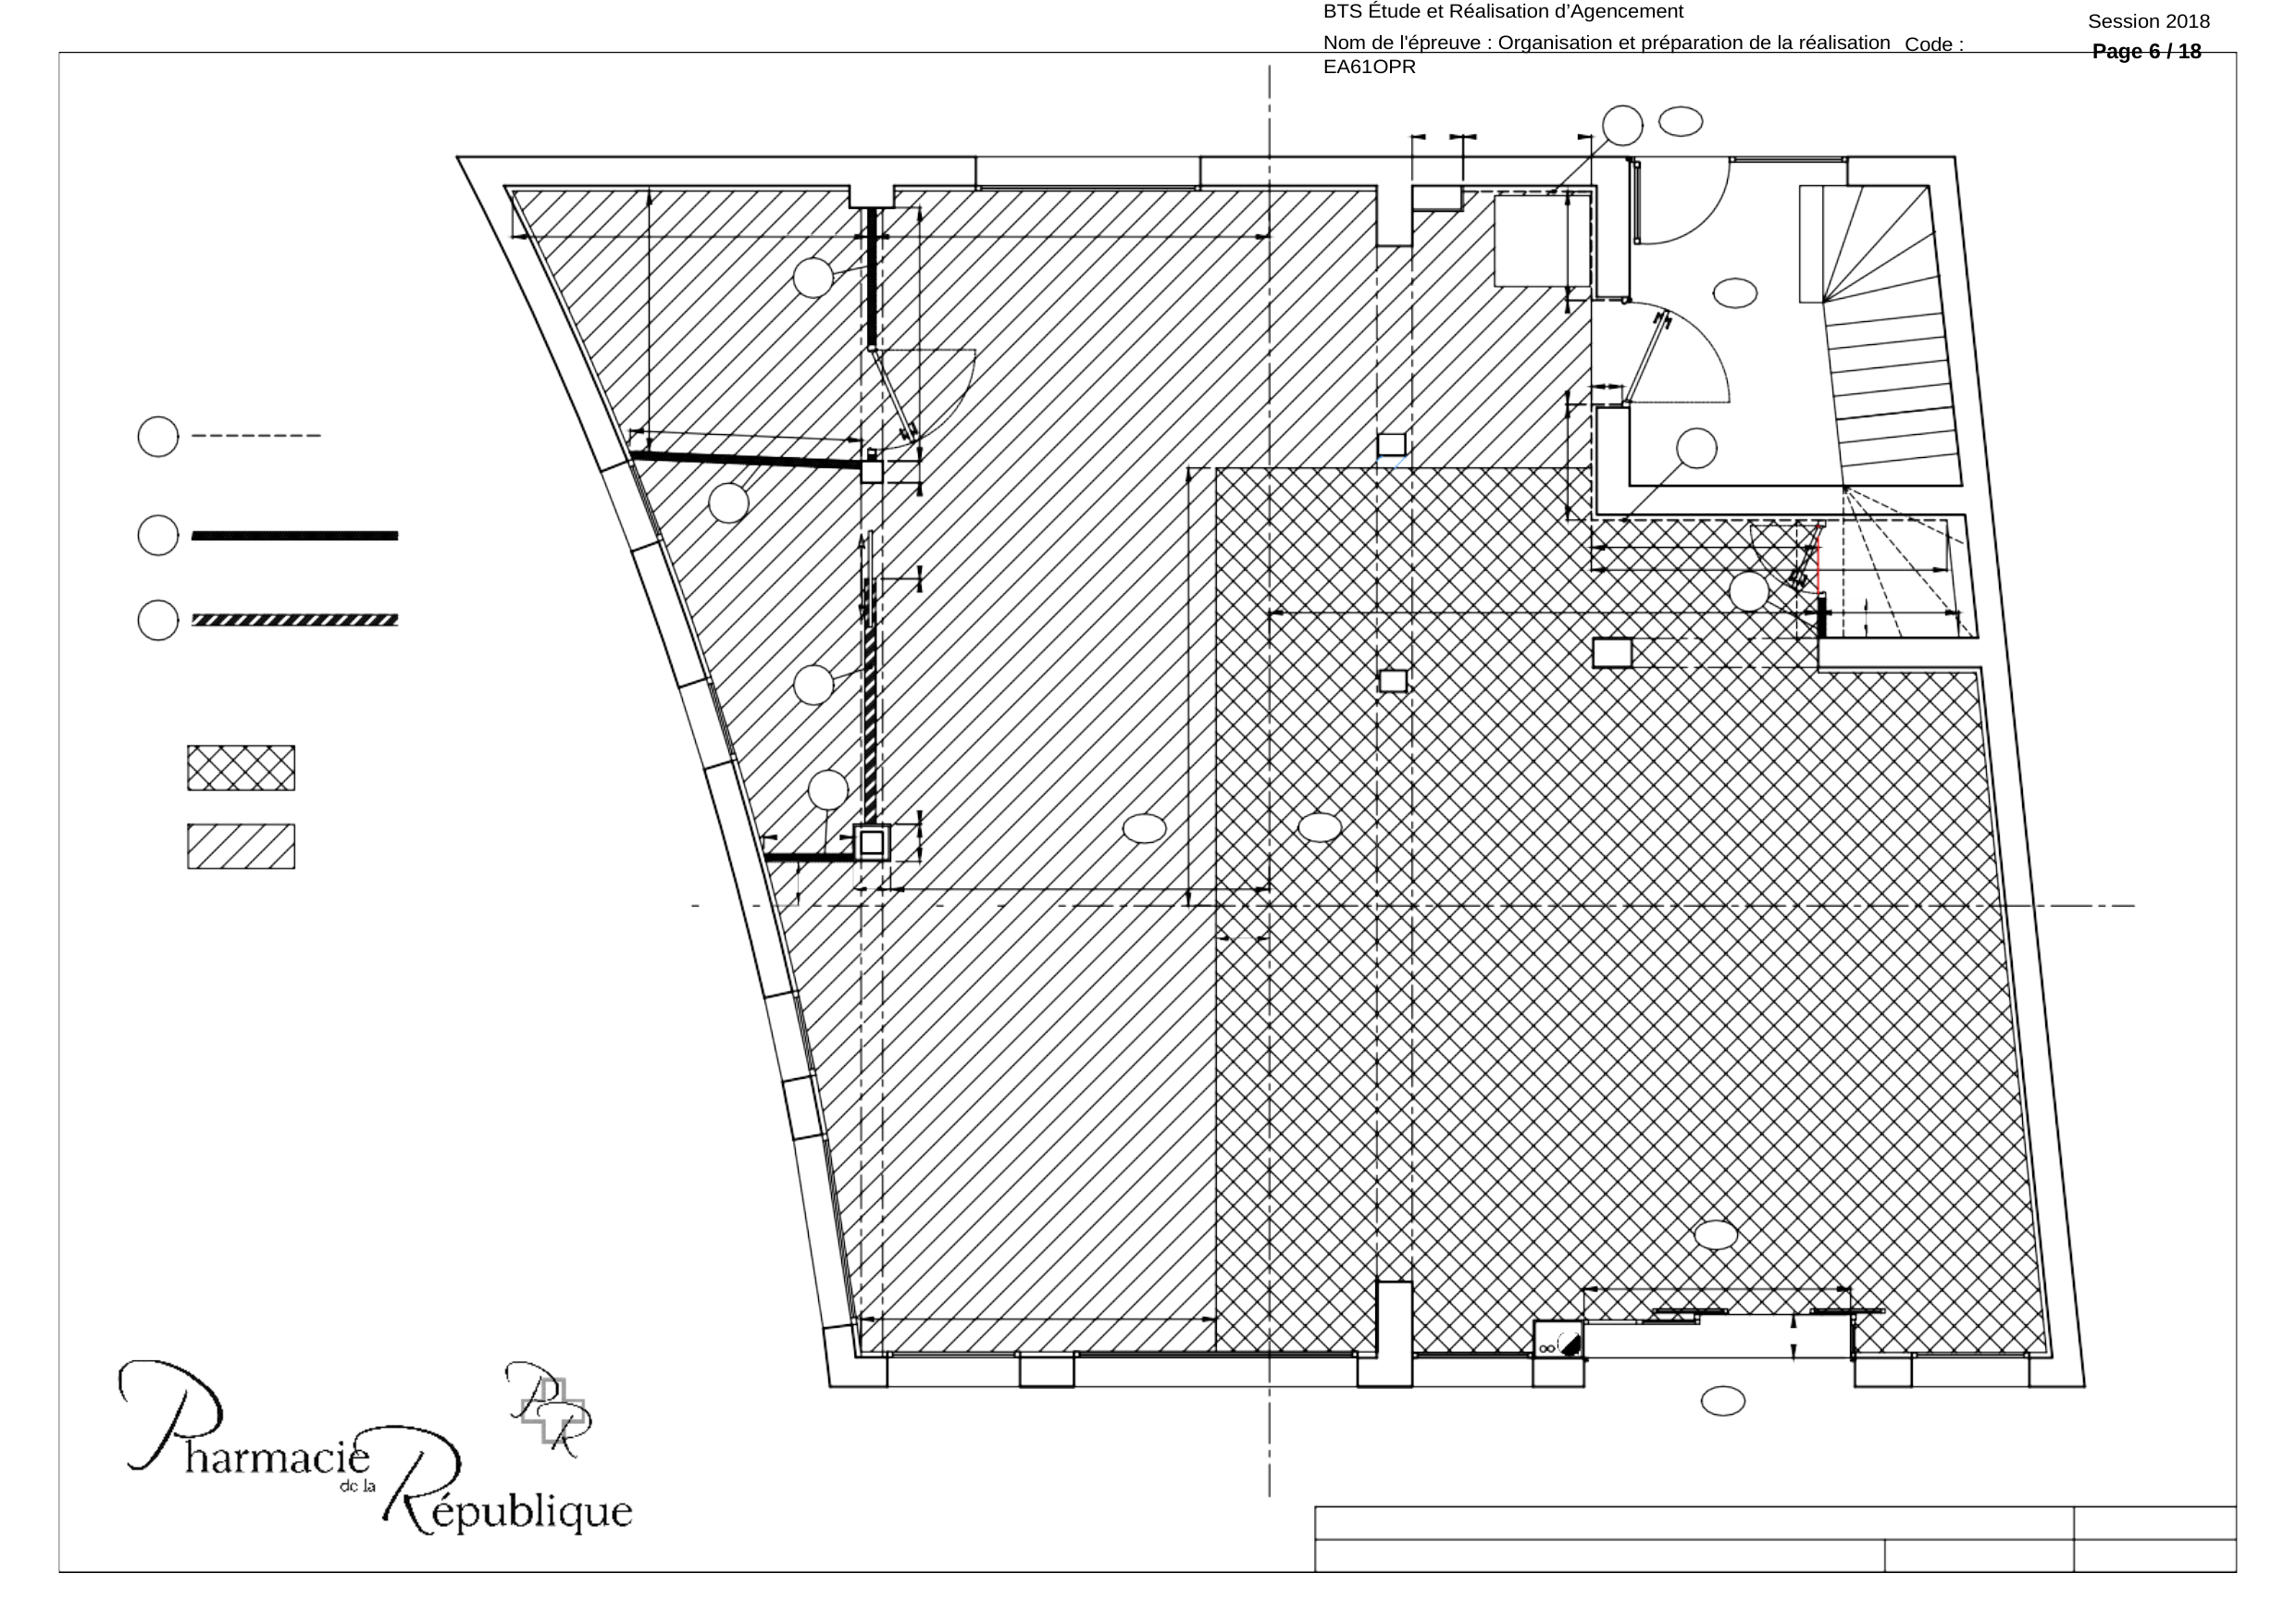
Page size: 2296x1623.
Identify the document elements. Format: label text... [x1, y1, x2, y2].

text Session 2018 [2088, 9, 2247, 31]
text BTS Étude et Réalisation d’Agencement [1323, 0, 2058, 22]
text Page 6 / 18 [2092, 39, 2247, 63]
picture [58, 52, 2238, 1573]
text Nom de l'épreuve : Organisation et préparation de la réalisation Code : EA61OPR [1323, 31, 2058, 77]
